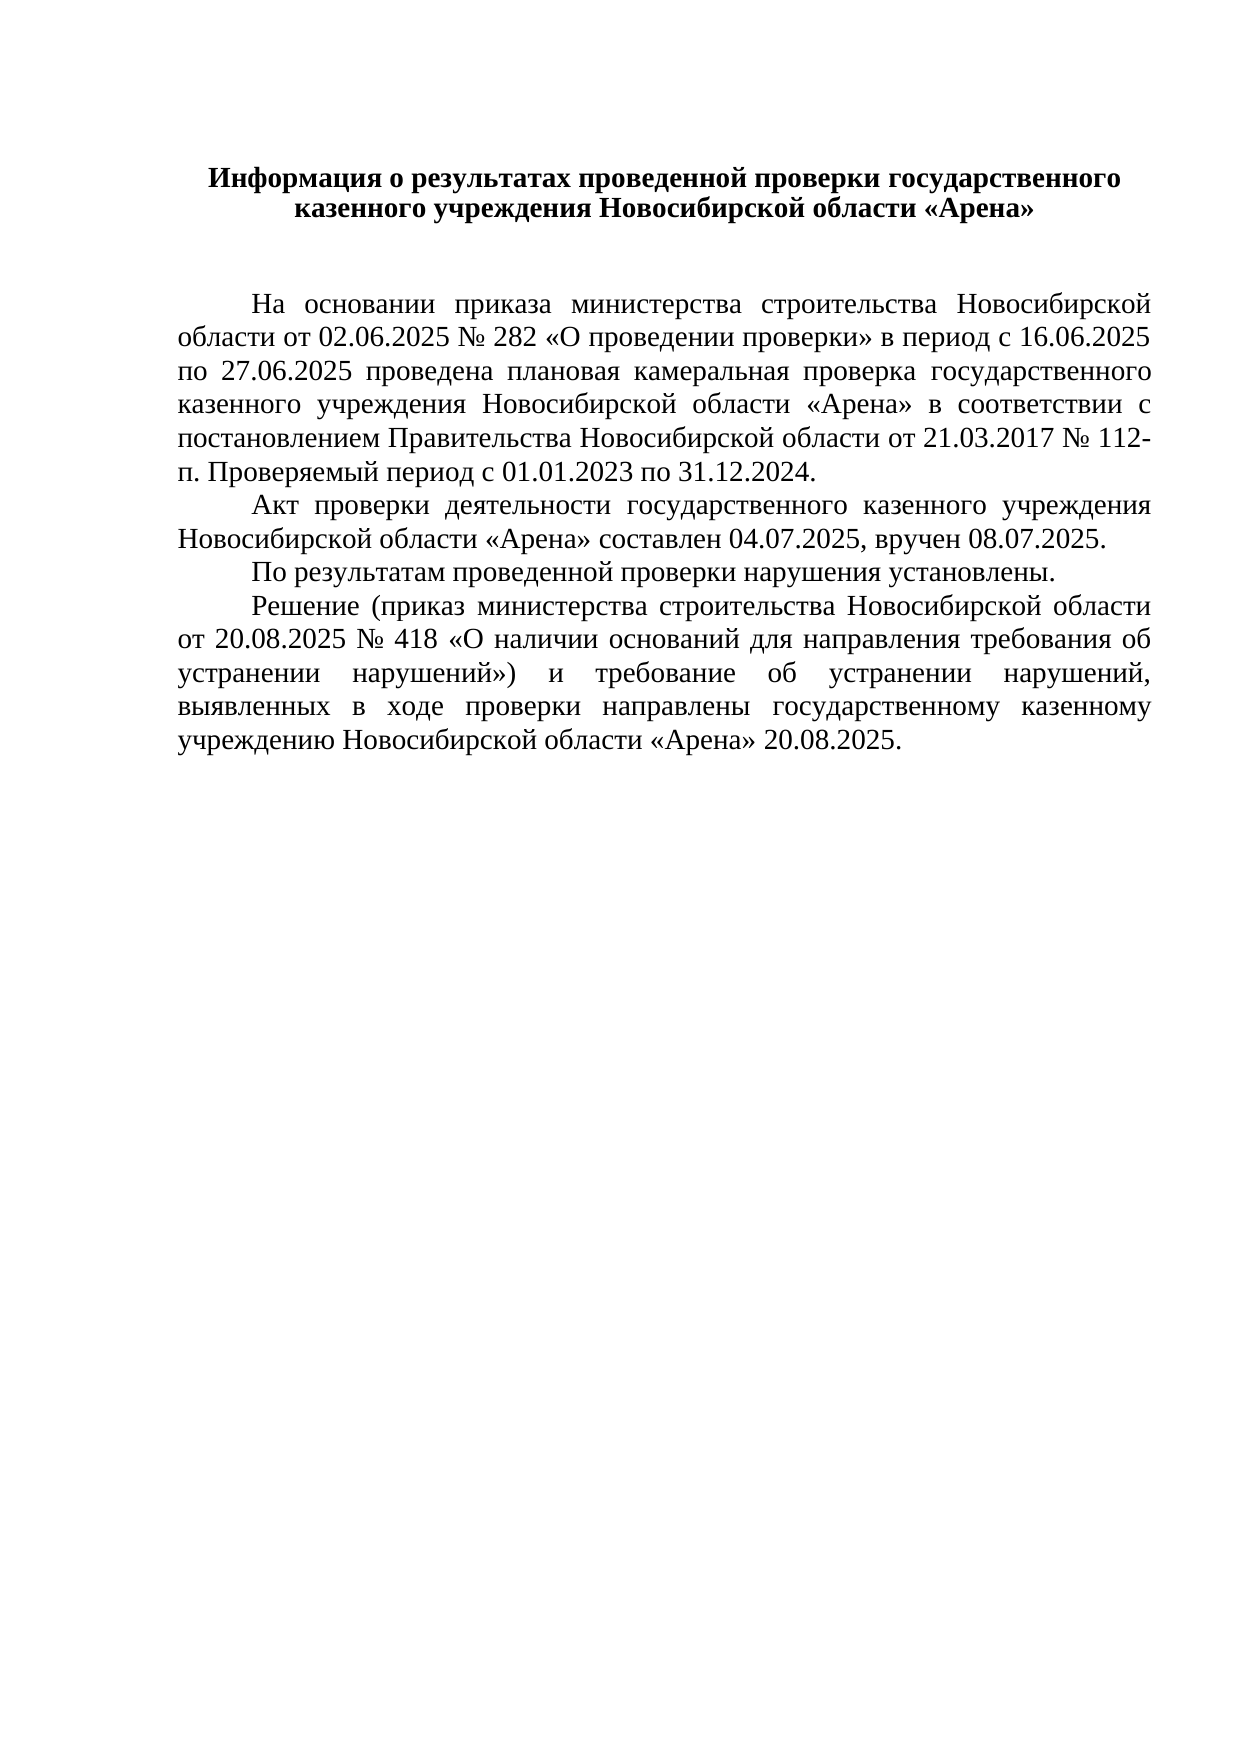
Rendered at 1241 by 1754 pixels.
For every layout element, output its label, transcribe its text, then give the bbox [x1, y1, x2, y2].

text По результатам проведенной проверки нарушения установлены. [177, 554, 1152, 588]
text Информация о результатах проведенной проверки государственного казенного учреждения Новосибирской области «Арена» [177, 164, 1152, 223]
text Решение (приказ министерства строительства Новосибирской области от 20.08.2025 № 418 «О наличии оснований для направления требования об устранении нарушений») и требование об устранении нарушений, выявленных в ходе проверки направлены государственному казенному учреждению Новосибирской области «Арена» 20.08.2025. [177, 588, 1152, 756]
text Акт проверки деятельности государственного казенного учреждения Новосибирской области «Арена» составлен 04.07.2025, вручен 08.07.2025. [177, 487, 1152, 554]
text На основании приказа министерства строительства Новосибирской области от 02.06.2025 № 282 «О проведении проверки» в период с 16.06.2025 по 27.06.2025 проведена плановая камеральная проверка государственного казенного учреждения Новосибирской области «Арена» в соответствии с постановлением Правительства Новосибирской области от 21.03.2017 № 112-п. Проверяемый период с 01.01.2023 по 31.12.2024. [177, 286, 1152, 487]
